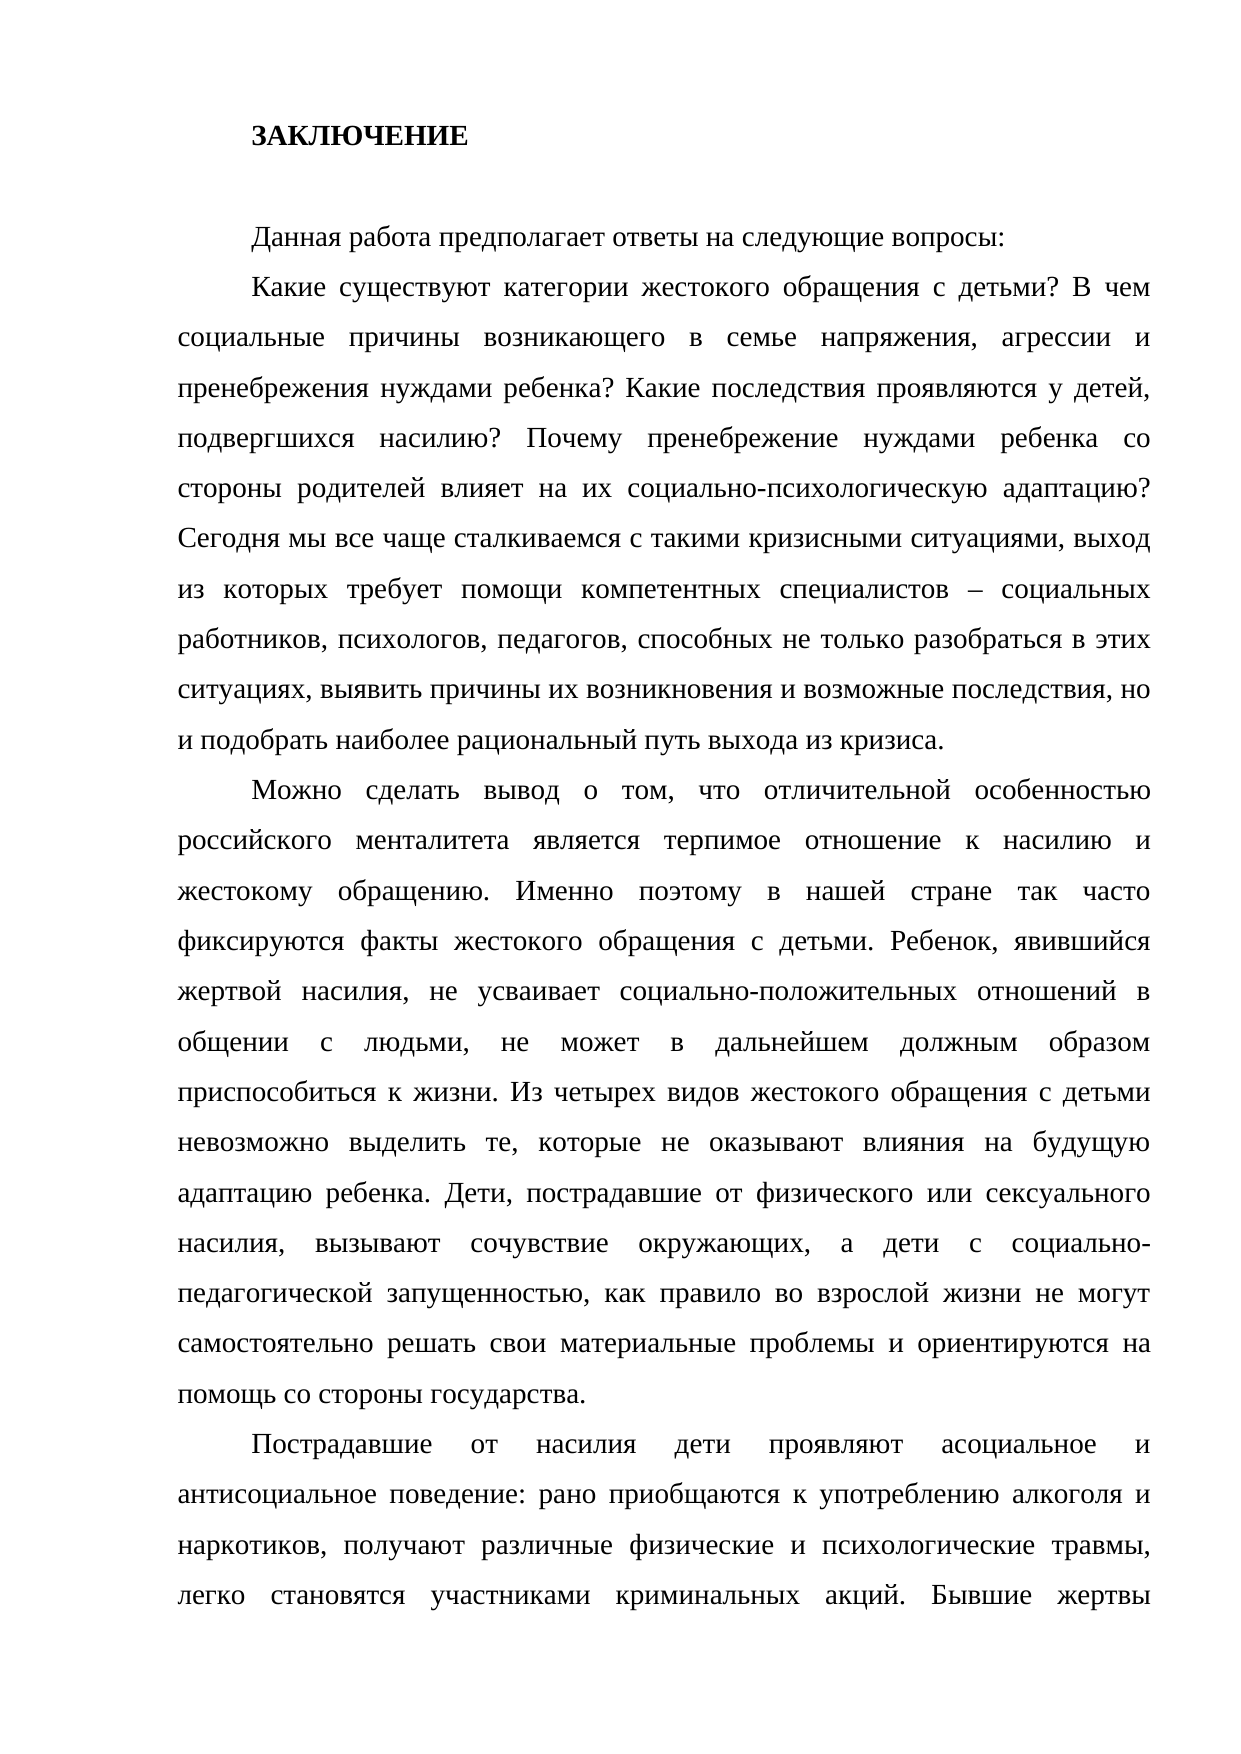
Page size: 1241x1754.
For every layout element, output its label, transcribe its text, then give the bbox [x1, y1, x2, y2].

text Какие существуют категории жестокого обращения с детьми? В чем социальные причины возникающего в семье напряжения, агрессии и пренебрежения нуждами ребенка? Какие последствия проявляются у детей, подвергшихся насилию? Почему пренебрежение нуждами ребенка со стороны родителей влияет на их социально-психологическую адаптацию? Сегодня мы все чаще сталкиваемся с такими кризисными ситуациями, выход из которых требует помощи компетентных специалистов – социальных работников, психологов, педагогов, способных не только разобраться в этих ситуациях, выявить причины их возникновения и возможные последствия, но и подобрать наиболее рациональный путь выхода из кризиса. [177, 269, 1152, 755]
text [177, 1426, 1152, 1611]
text Данная работа предполагает ответы на следующие вопросы: [177, 219, 1152, 252]
text ЗАКЛЮЧЕНИЕ [177, 118, 1152, 152]
text Можно сделать вывод о том, что отличительной особенностью российского менталитета является терпимое отношение к насилию и жестокому обращению. Именно поэтому в нашей стране так часто фиксируются факты жестокого обращения с детьми. Ребенок, явившийся жертвой насилия, не усваивает социально-положительных отношений в общении с людьми, не может в дальнейшем должным образом приспособиться к жизни. Из четырех видов жестокого обращения с детьми невозможно выделить те, которые не оказывают влияния на будущую адаптацию ребенка. Дети, пострадавшие от физического или сексуального насилия, вызывают сочувствие окружающих, а дети с социально-педагогической запущенностью, как правило во взрослой жизни не могут самостоятельно решать свои материальные проблемы и ориентируются на помощь со стороны государства. [177, 772, 1152, 1409]
